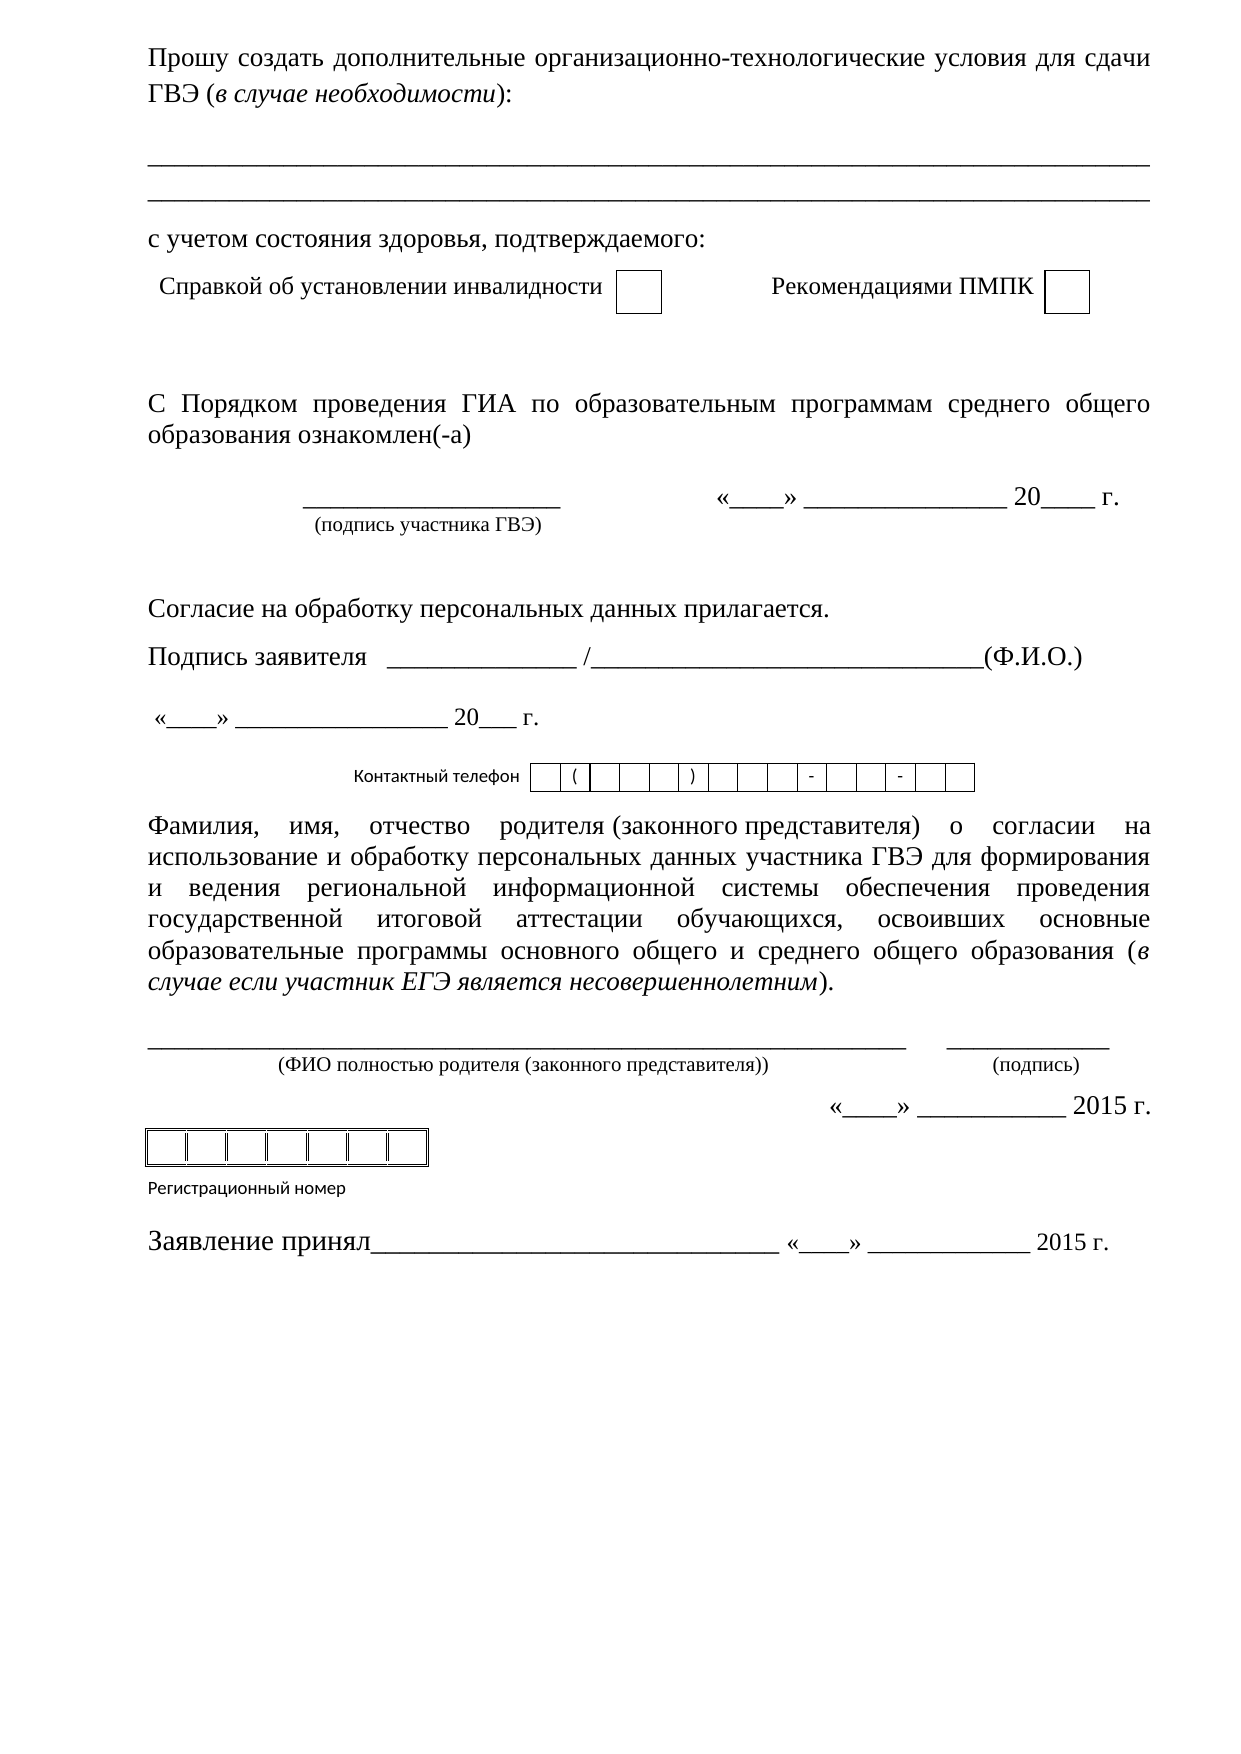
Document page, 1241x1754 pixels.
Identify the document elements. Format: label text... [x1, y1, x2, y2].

table_header [531, 764, 560, 791]
text (ФИО полностью родителя (законного представителя)) (подпись) [148, 1052, 1152, 1076]
table_header [916, 764, 945, 791]
table_header [148, 1131, 186, 1163]
table_header [709, 764, 737, 791]
table_header ) [679, 764, 708, 791]
table_header Рекомендациями ПМПК [662, 270, 1044, 313]
table_header - [798, 764, 826, 791]
table_header [227, 1129, 267, 1163]
text ____________________________________________________________________________________________________________________________________________________ [148, 138, 1152, 205]
text С Порядком проведения ГИА по образовательным программам среднего общего образования ознакомлен(-а) [148, 387, 1152, 449]
table_header [591, 764, 619, 791]
table_header [347, 1131, 387, 1163]
table_header [1046, 271, 1089, 313]
table_header [827, 764, 856, 791]
text Регистрационный номер [148, 1176, 1152, 1199]
table_header [768, 764, 797, 791]
table_header [857, 764, 885, 791]
table_header [267, 1131, 307, 1163]
text Согласие на обработку персональных данных прилагается. [148, 592, 1152, 623]
text ________________________________________________________ ____________ [148, 1021, 1152, 1052]
text «____» ___________ 2015 г. [148, 1089, 1152, 1120]
table_header - [886, 764, 915, 791]
table_header ( [561, 764, 589, 791]
table_header [650, 764, 678, 791]
table_header [186, 1129, 227, 1163]
text ___________________ «____» _______________ 20____ г. [148, 481, 1152, 512]
text Заявление принял____________________________ «____» _____________ 2015 г. [148, 1223, 1152, 1257]
table_header Контактный телефон [266, 763, 530, 791]
text Фамилия, имя, отчество родителя (законного представителя) о согласии на использование и обработку персональных данных участника ГВЭ для формирования и ведения региональной информационной системы обеспечения проведения государственной итоговой аттестации обучающихся, освоивших основные образовательные программы основного общего и среднего общего образования (в случае если участник ЕГЭ является несовершеннолетним). [148, 809, 1152, 996]
table_header [738, 764, 767, 791]
table_header [946, 764, 974, 791]
text (подпись участника ГВЭ) [148, 512, 1152, 536]
table_header [387, 1131, 426, 1163]
table_header Справкой об установлении инвалидности [148, 270, 616, 313]
table_header [307, 1131, 347, 1163]
text Подпись заявителя ______________ /_____________________________(Ф.И.О.) [148, 640, 1152, 671]
text Прошу создать дополнительные организационно-технологические условия для сдачи ГВЭ (в случае необходимости): [148, 41, 1152, 108]
table_header [617, 271, 661, 313]
table_header [620, 764, 649, 791]
text «____» _________________ 20___ г. [148, 697, 1152, 732]
text с учетом состояния здоровья, подтверждаемого: [148, 222, 1152, 253]
